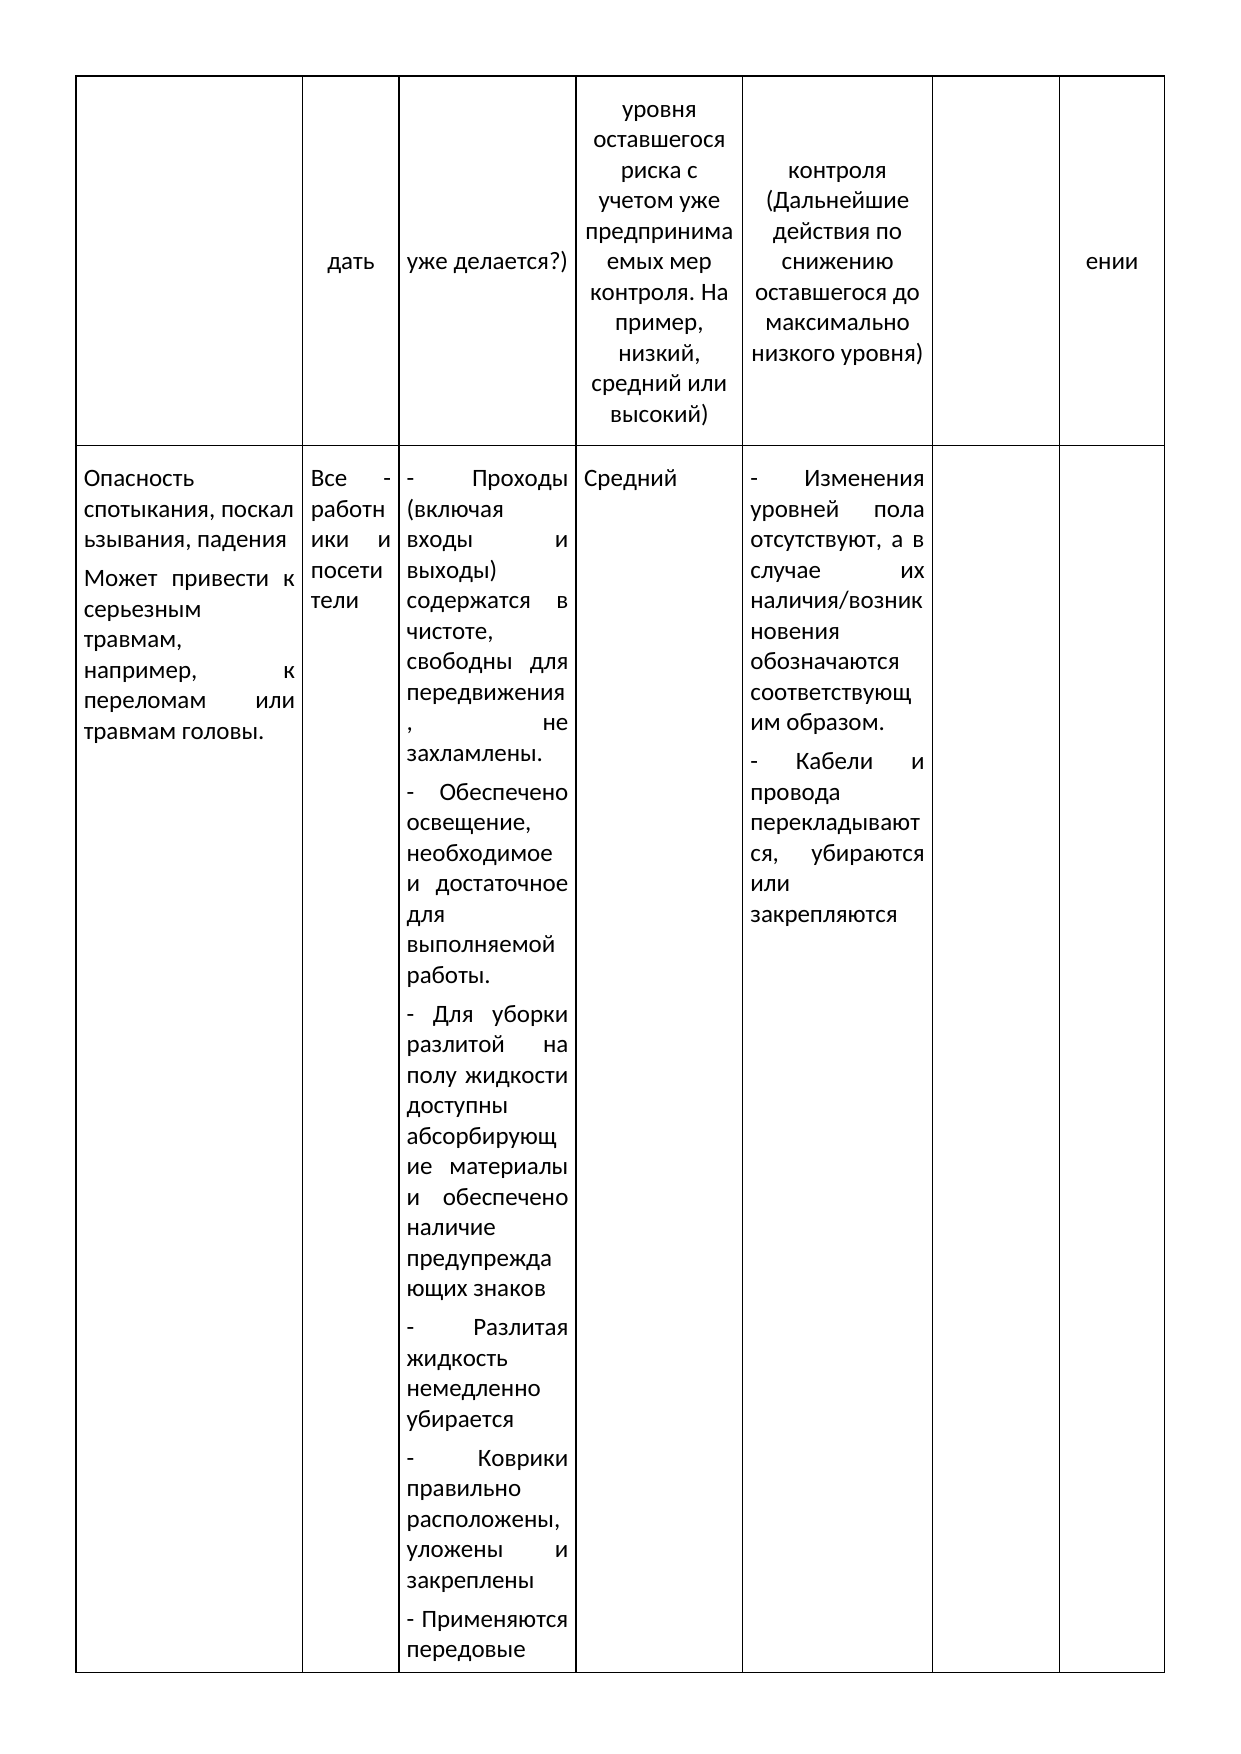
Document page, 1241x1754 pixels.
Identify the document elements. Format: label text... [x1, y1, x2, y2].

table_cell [303, 446, 398, 1672]
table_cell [77, 446, 302, 1672]
table_cell [933, 446, 1059, 1672]
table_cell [933, 77, 1059, 444]
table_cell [303, 77, 398, 444]
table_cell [400, 446, 575, 1672]
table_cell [577, 77, 742, 444]
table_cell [400, 77, 575, 444]
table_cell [1060, 77, 1164, 444]
table_cell Средний [577, 446, 742, 1672]
table_cell [1060, 446, 1164, 1672]
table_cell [743, 77, 932, 444]
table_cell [743, 446, 932, 1672]
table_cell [77, 77, 302, 444]
